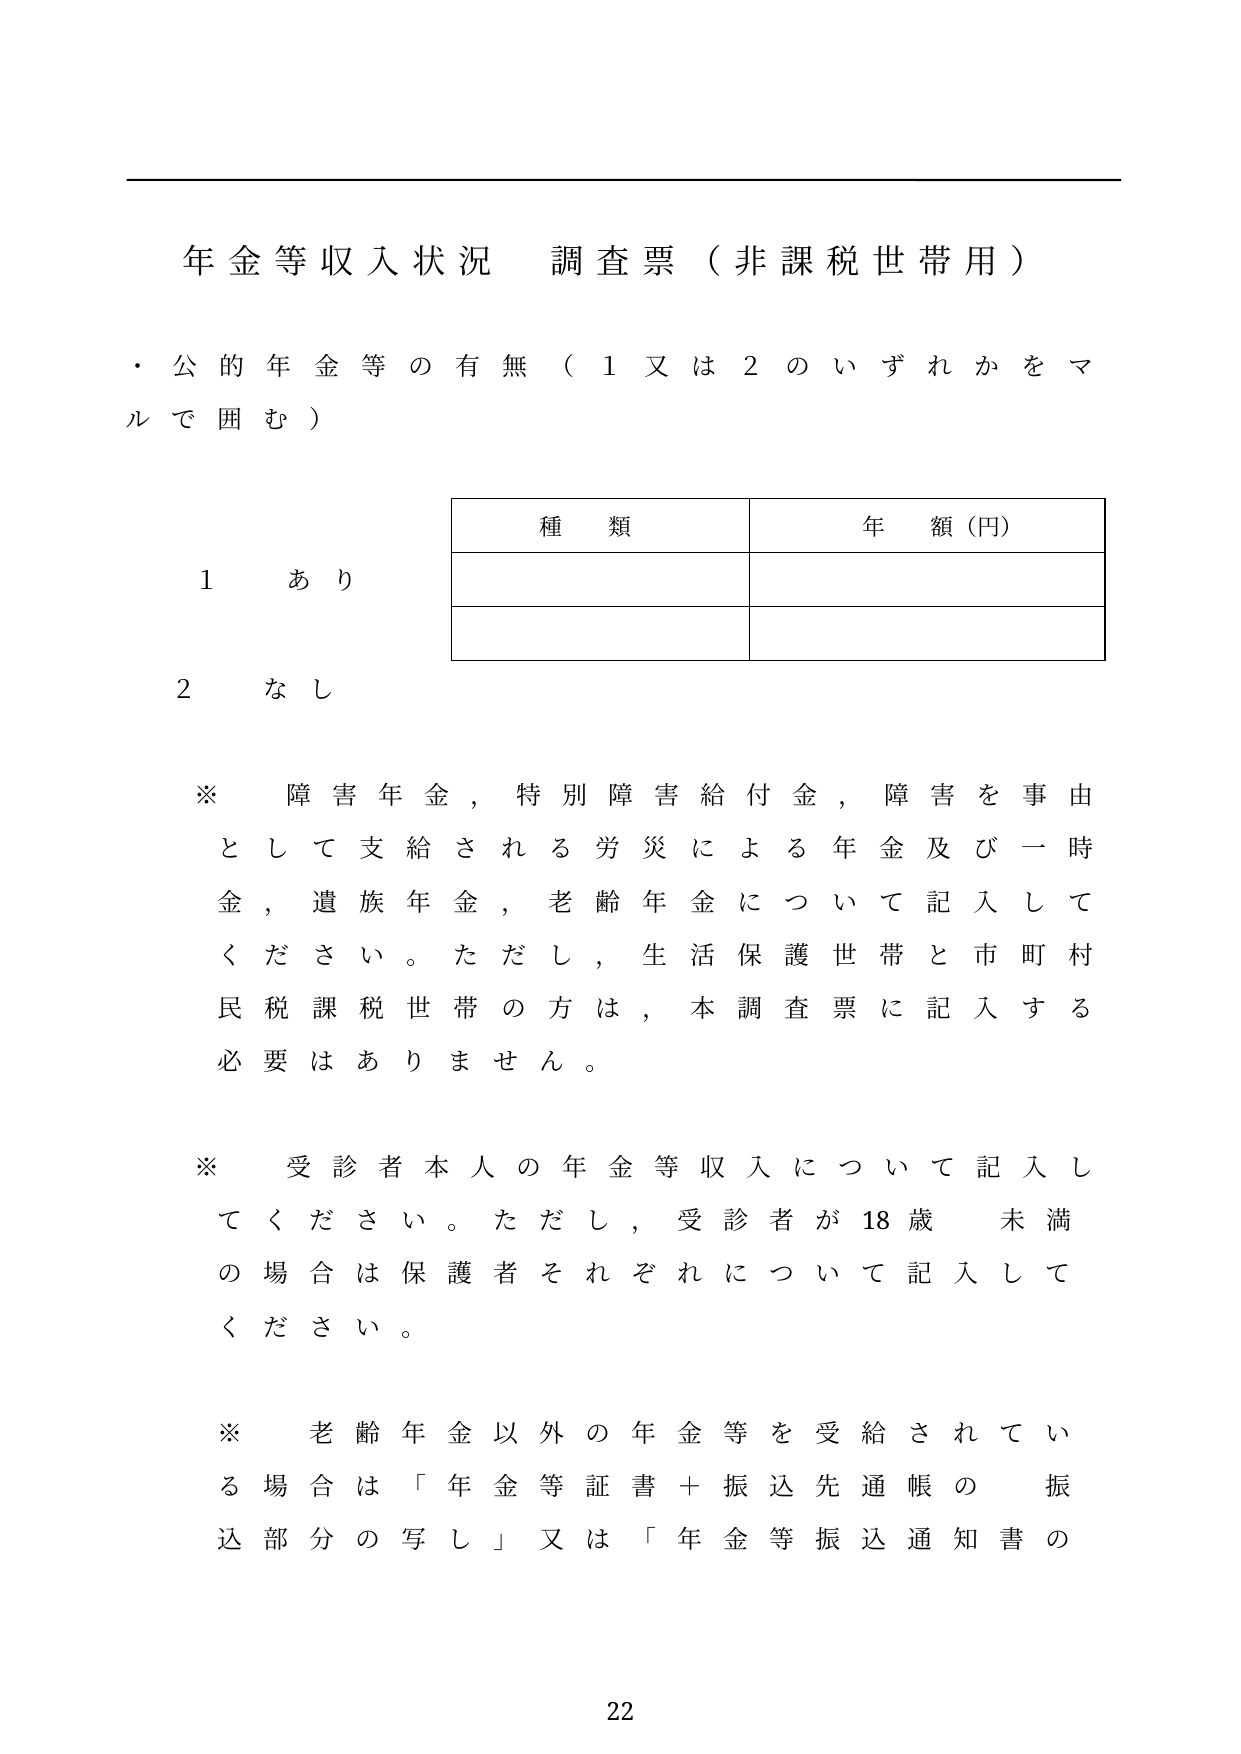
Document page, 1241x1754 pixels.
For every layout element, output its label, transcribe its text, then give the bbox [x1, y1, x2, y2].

table_header 年 額（円） [750, 499, 1104, 552]
text 年金等収入状況 調査票（非課税世帯用） [125, 232, 1115, 285]
text ※ 障害年金，特別障害給付金，障害を事由として支給される労災による年金及び一時金，遺族年金，老齢年金について記入してください。ただし，生活保護世帯と市町村民税課税世帯の方は，本調査票に記入する必要はありません。 [148, 767, 1115, 1086]
text ・公的年金等の有無（１又は２のいずれかをマルで囲む） [125, 338, 1115, 444]
table_header 種 類 [452, 499, 749, 552]
table_cell [452, 553, 749, 606]
table_header １ あり [125, 498, 451, 660]
table_cell [452, 607, 749, 660]
text ２ なし [125, 661, 1115, 714]
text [148, 1405, 1115, 1564]
table_cell [750, 553, 1104, 606]
table_cell [750, 607, 1104, 660]
text ※ 受診者本人の年金等収入について記入してください。ただし，受診者が18歳 未満の場合は保護者それぞれについて記入してください。 [148, 1139, 1115, 1352]
